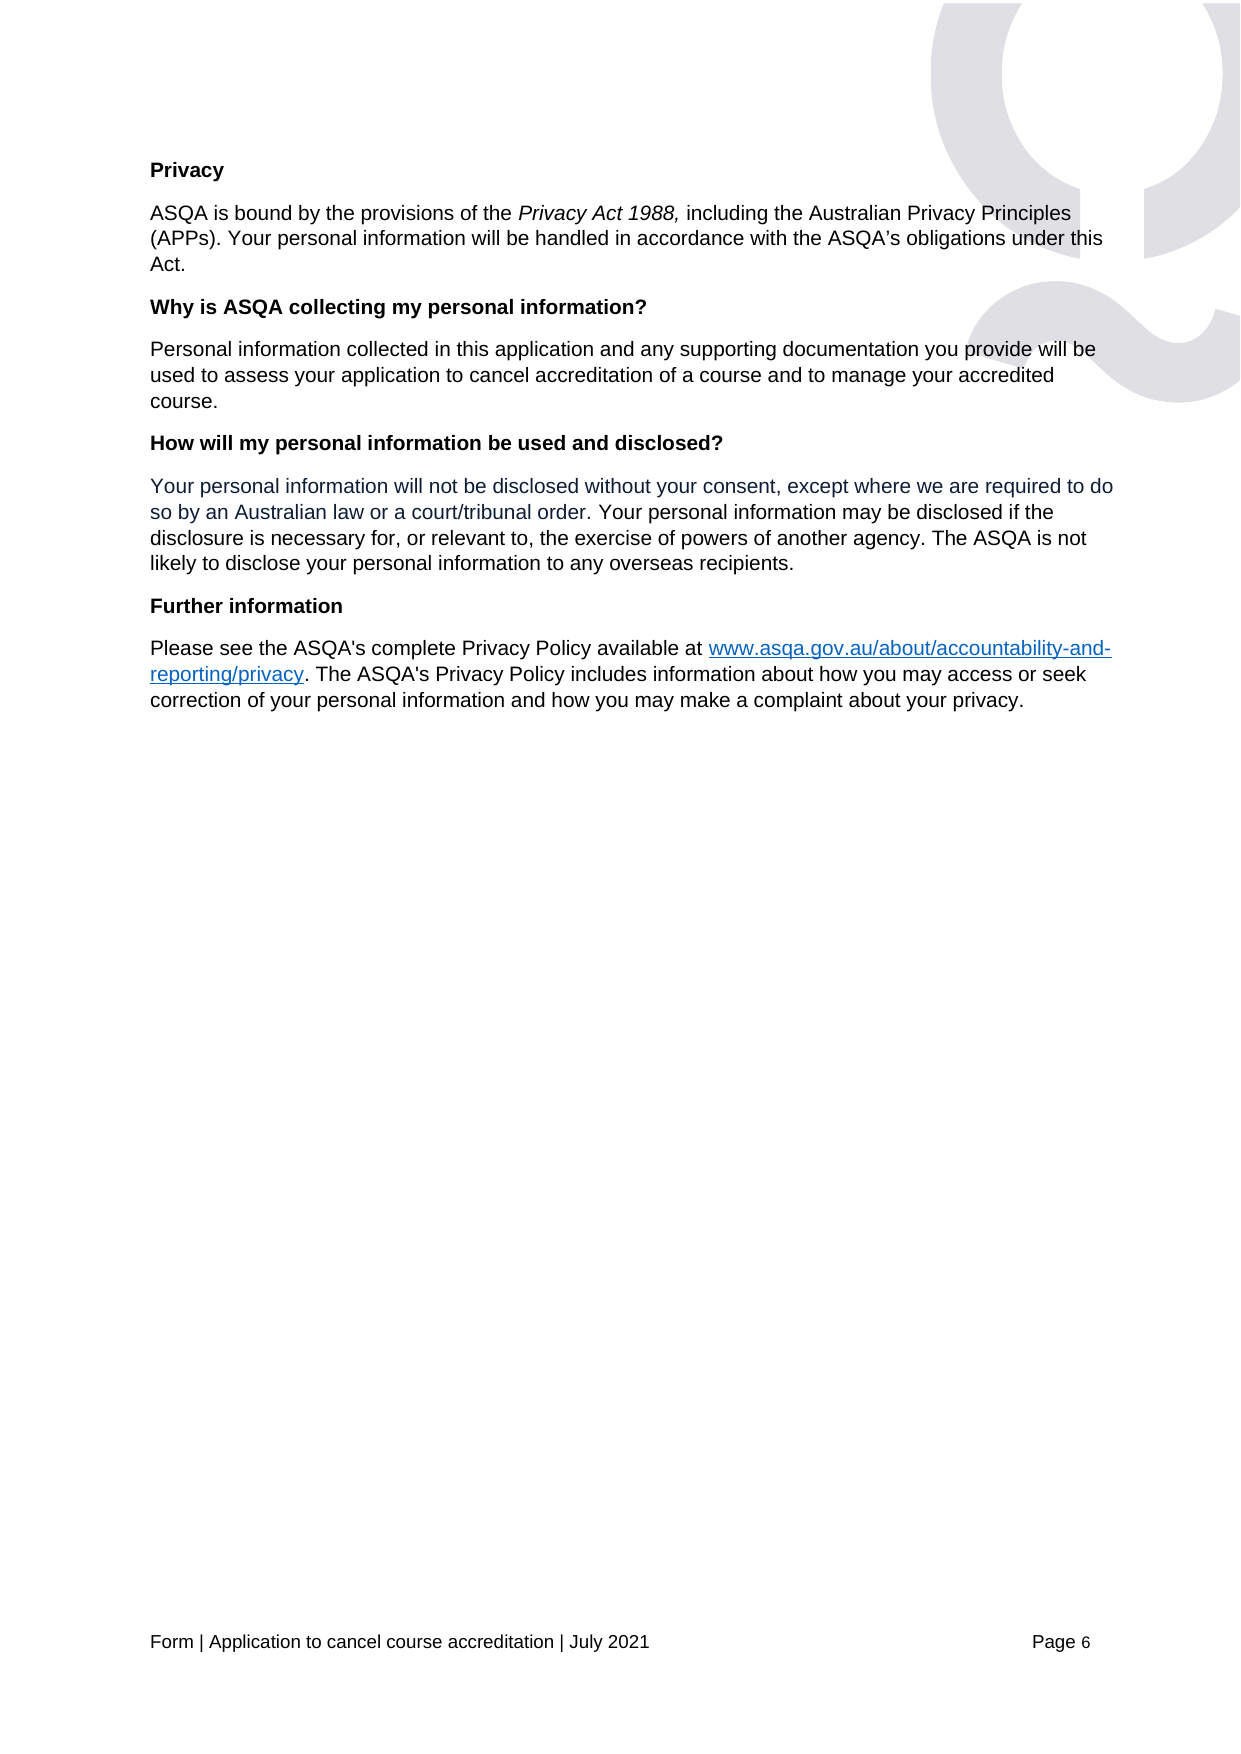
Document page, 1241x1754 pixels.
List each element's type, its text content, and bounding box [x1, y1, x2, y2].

text Please see the ASQA's complete Privacy Policy available at www.asqa.gov.au/about/accountability-and-reporting/privacy. The ASQA's Privacy Policy includes information about how you may access or seek correction of your personal information and how you may make a complaint about your privacy. [150, 636, 1122, 712]
text Personal information collected in this application and any supporting documentation you provide will be used to assess your application to cancel accreditation of a course and to manage your accredited course. [150, 337, 1122, 413]
text Privacy [150, 158, 1122, 182]
picture [930, 2, 1241, 417]
text Your personal information will not be disclosed without your consent, except where we are required to do so by an Australian law or a court/tribunal order. Your personal information may be disclosed if the disclosure is necessary for, or relevant to, the exercise of powers of another agency. The ASQA is not likely to disclose your personal information to any overseas recipients. [150, 474, 1122, 575]
text Further information [150, 594, 1122, 618]
text How will my personal information be used and disclosed? [150, 431, 1122, 455]
text Why is ASQA collecting my personal information? [150, 294, 1122, 318]
text ASQA is bound by the provisions of the Privacy Act 1988, including the Australian Privacy Principles (APPs). Your personal information will be handled in accordance with the ASQA’s obligations under this Act. [150, 200, 1122, 276]
